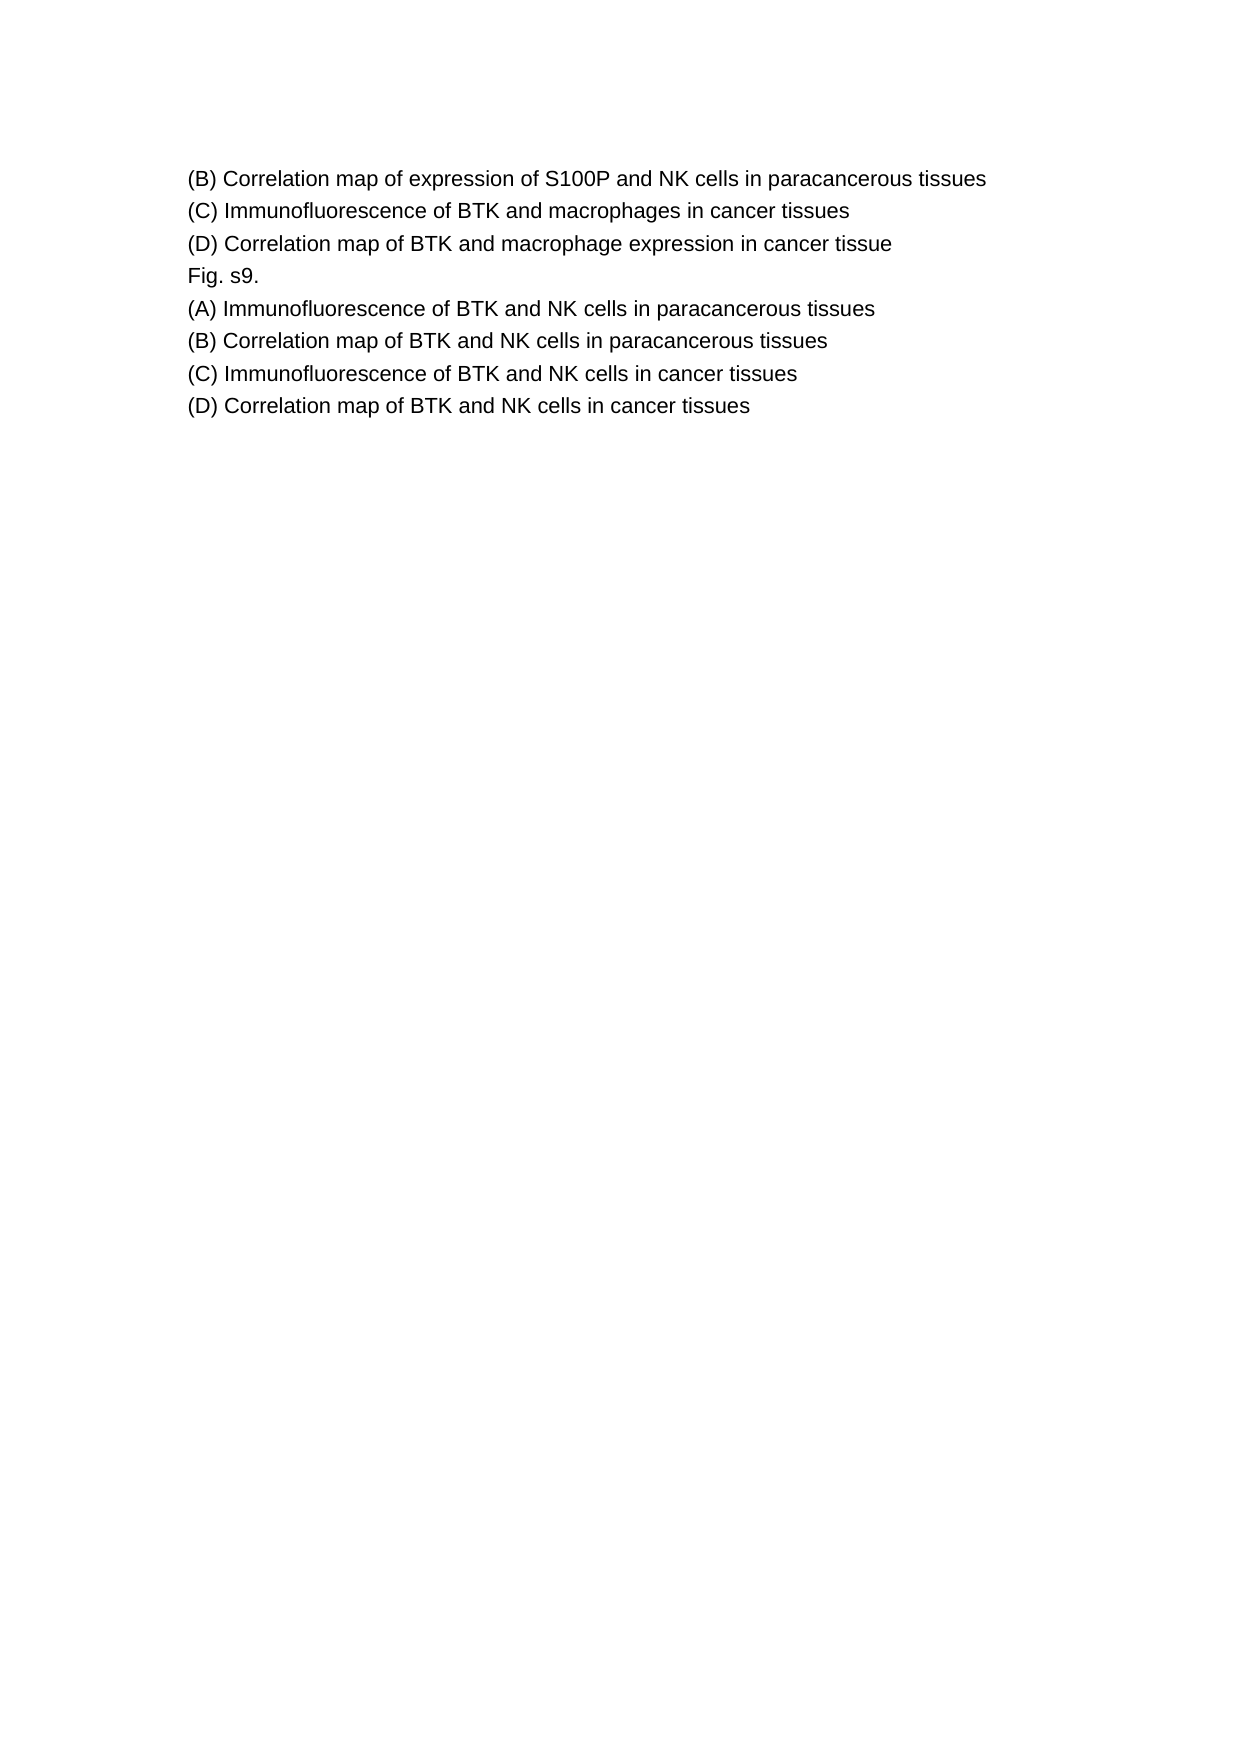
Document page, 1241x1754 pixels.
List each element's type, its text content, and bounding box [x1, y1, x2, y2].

text (D) Correlation map of BTK and NK cells in cancer tissues [187, 389, 1053, 422]
text (D) Correlation map of BTK and macrophage expression in cancer tissue [187, 227, 1053, 259]
text (A) Immunofluorescence of BTK and NK cells in paracancerous tissues [187, 292, 1053, 324]
text (B) Correlation map of expression of S100P and NK cells in paracancerous tissues [187, 162, 1053, 194]
text (C) Immunofluorescence of BTK and NK cells in cancer tissues [187, 357, 1053, 389]
text (C) Immunofluorescence of BTK and macrophages in cancer tissues [187, 194, 1053, 227]
text Fig. s9. [187, 259, 1053, 292]
text (B) Correlation map of BTK and NK cells in paracancerous tissues [187, 324, 1053, 357]
